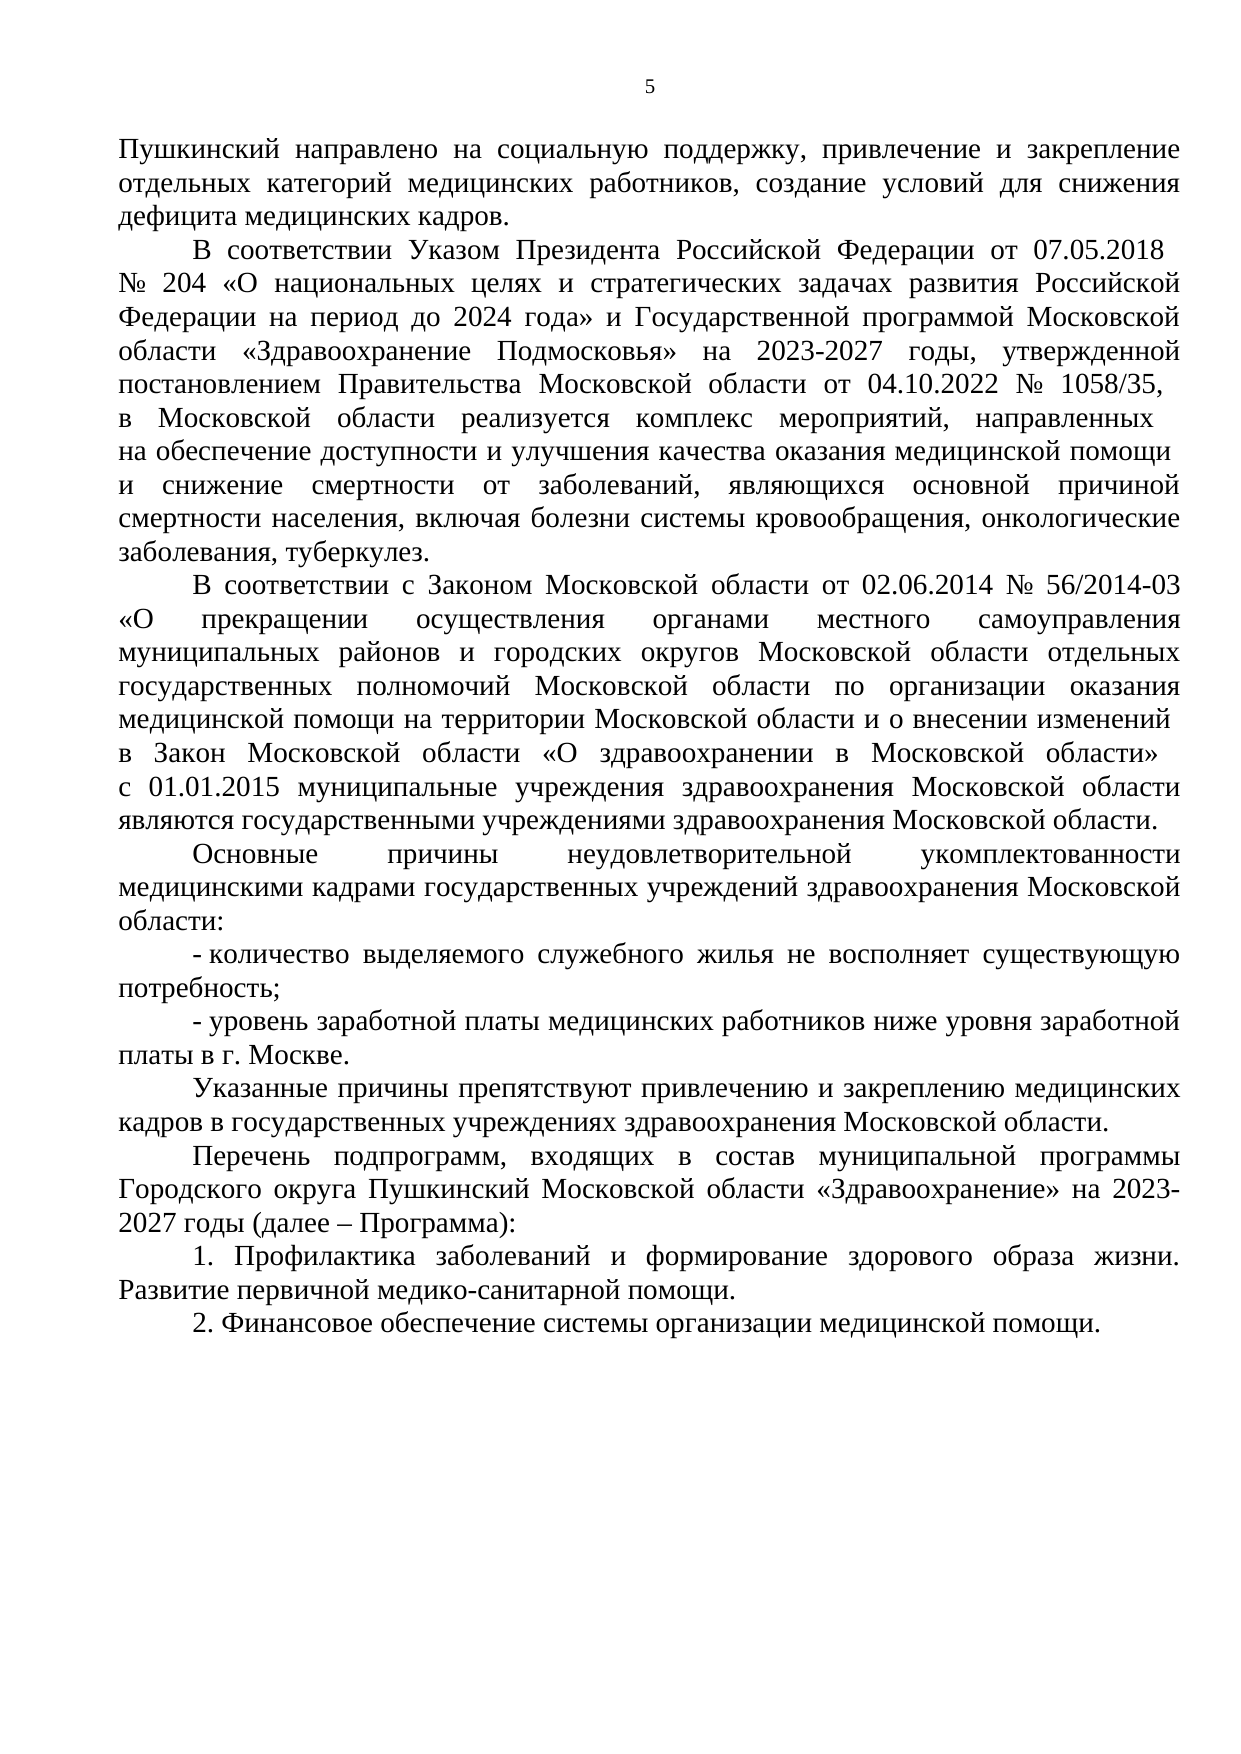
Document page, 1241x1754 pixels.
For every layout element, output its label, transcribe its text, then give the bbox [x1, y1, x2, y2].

text - количество выделяемого служебного жилья не восполняет существующую потребность; [118, 936, 1181, 1003]
text Основные причины неудовлетворительной укомплектованности медицинскими кадрами государственных учреждений здравоохранения Московской области: [118, 836, 1181, 936]
text Перечень подпрограмм, входящих в состав муниципальной программы Городского округа Пушкинский Московской области «Здравоохранение» на 2023-2027 годы (далее – Программа): [118, 1138, 1181, 1238]
text В соответствии Указом Президента Российской Федерации от 07.05.2018 № 204 «О национальных целях и стратегических задачах развития Российской Федерации на период до 2024 года» и Государственной программой Московской области «Здравоохранение Подмосковья» на 2023-2027 годы, утвержденной постановлением Правительства Московской области от 04.10.2022 № 1058/35, в Московской области реализуется комплекс мероприятий, направленных на обеспечение доступности и улучшения качества оказания медицинской помощи и снижение смертности от заболеваний, являющихся основной причиной смертности населения, включая болезни системы кровообращения, онкологические заболевания, туберкулез. [118, 232, 1181, 567]
text - уровень заработной платы медицинских работников ниже уровня заработной платы в г. Москве. [118, 1003, 1181, 1071]
text Указанные причины препятствуют привлечению и закреплению медицинских кадров в государственных учреждениях здравоохранения Московской области. [118, 1071, 1181, 1138]
text 2. Финансовое обеспечение системы организации медицинской помощи. [118, 1305, 1181, 1339]
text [118, 131, 1181, 232]
text В соответствии с Законом Московской области от 02.06.2014 № 56/2014-03 «О прекращении осуществления органами местного самоуправления муниципальных районов и городских округов Московской области отдельных государственных полномочий Московской области по организации оказания медицинской помощи на территории Московской области и о внесении изменений в Закон Московской области «О здравоохранении в Московской области» с 01.01.2015 муниципальные учреждения здравоохранения Московской области являются государственными учреждениями здравоохранения Московской области. [118, 567, 1181, 836]
text 1. Профилактика заболеваний и формирование здорового образа жизни. Развитие первичной медико-санитарной помощи. [118, 1238, 1181, 1305]
